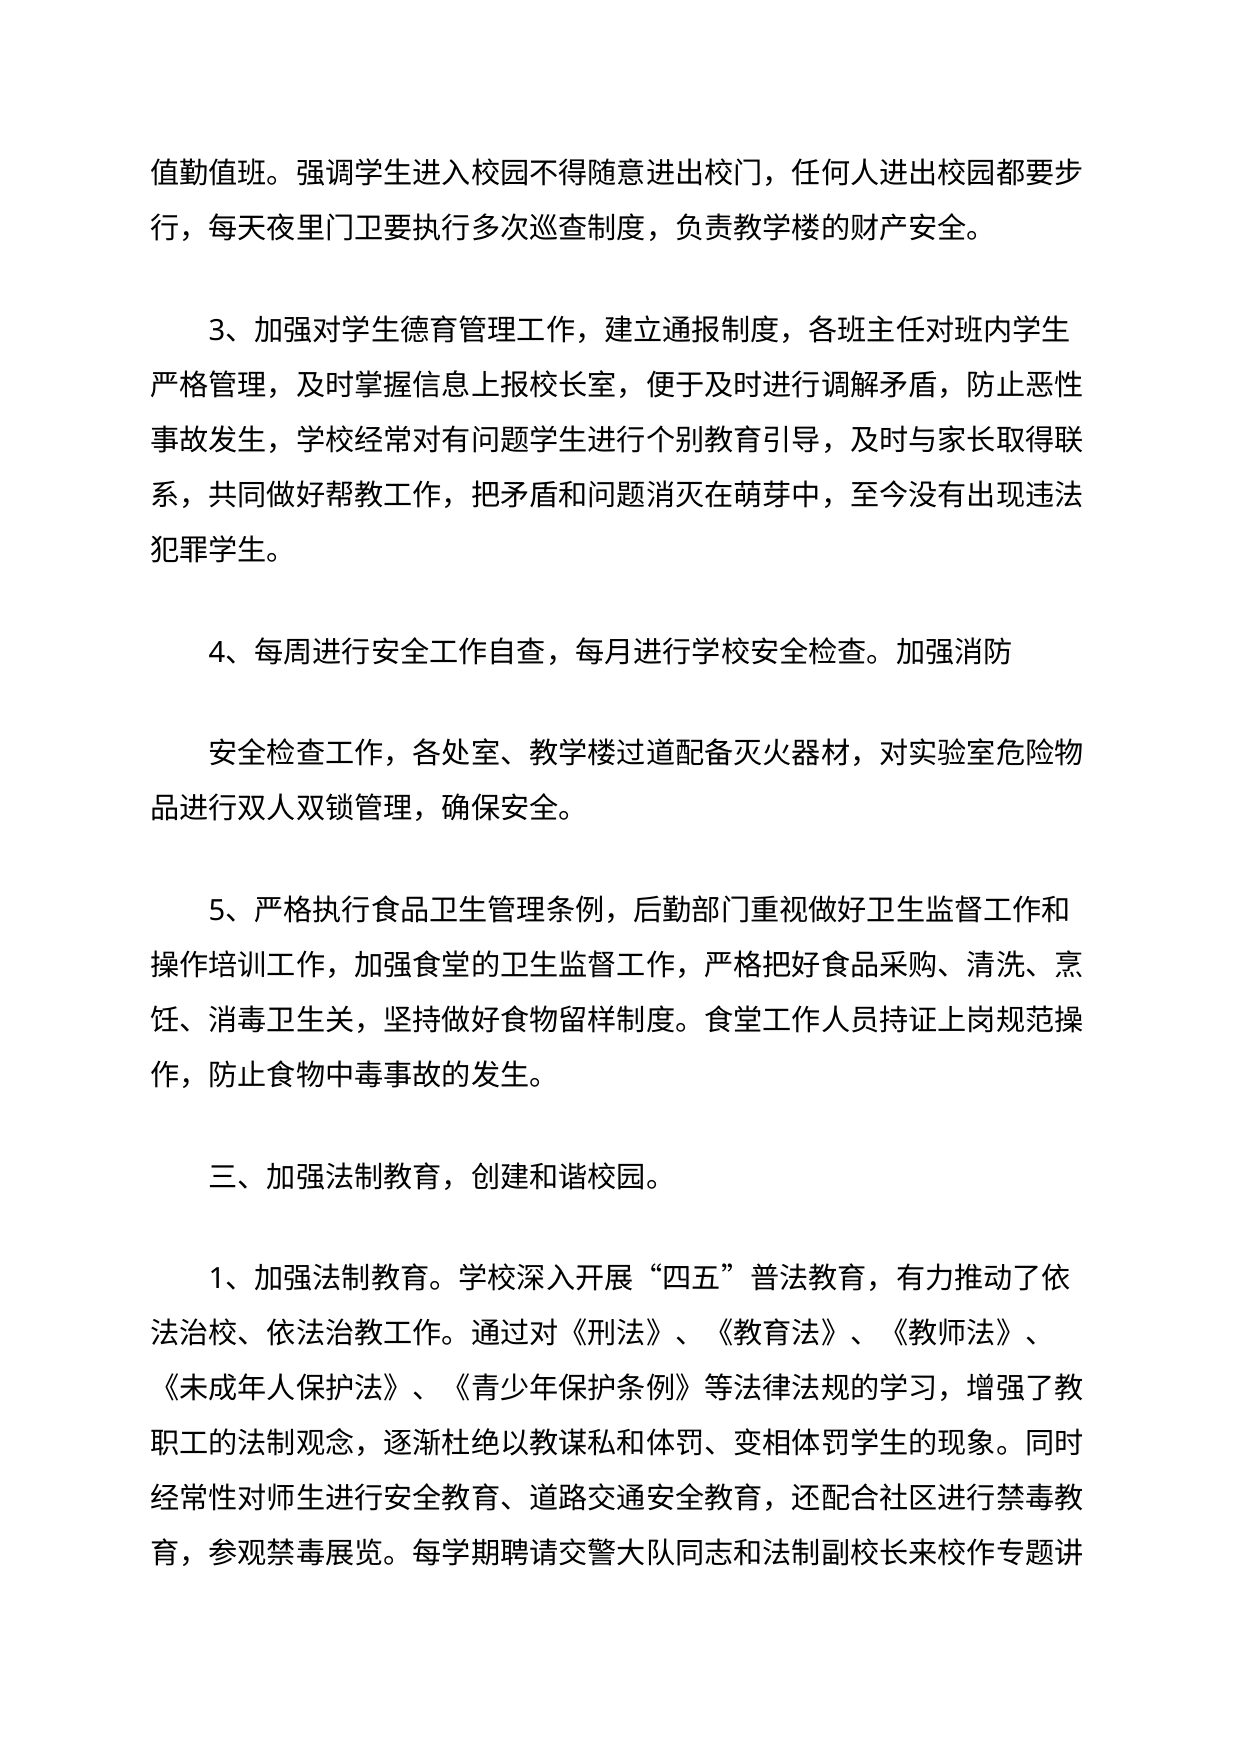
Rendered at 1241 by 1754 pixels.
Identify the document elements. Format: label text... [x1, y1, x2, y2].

text 三、加强法制教育，创建和谐校园。 [150, 1153, 1090, 1196]
text 5、严格执行食品卫生管理条例，后勤部门重视做好卫生监督工作和操作培训工作，加强食堂的卫生监督工作，严格把好食品采购、清洗、烹饪、消毒卫生关，坚持做好食物留样制度。食堂工作人员持证上岗规范操作，防止食物中毒事故的发生。 [150, 887, 1090, 1094]
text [150, 150, 1090, 247]
text 安全检查工作，各处室、教学楼过道配备灭火器材，对实验室危险物品进行双人双锁管理，确保安全。 [150, 730, 1090, 827]
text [150, 1255, 1090, 1572]
text 4、每周进行安全工作自查，每月进行学校安全检查。加强消防 [150, 628, 1090, 671]
text 3、加强对学生德育管理工作，建立通报制度，各班主任对班内学生严格管理，及时掌握信息上报校长室，便于及时进行调解矛盾，防止恶性事故发生，学校经常对有问题学生进行个别教育引导，及时与家长取得联系，共同做好帮教工作，把矛盾和问题消灭在萌芽中，至今没有出现违法犯罪学生。 [150, 307, 1090, 569]
